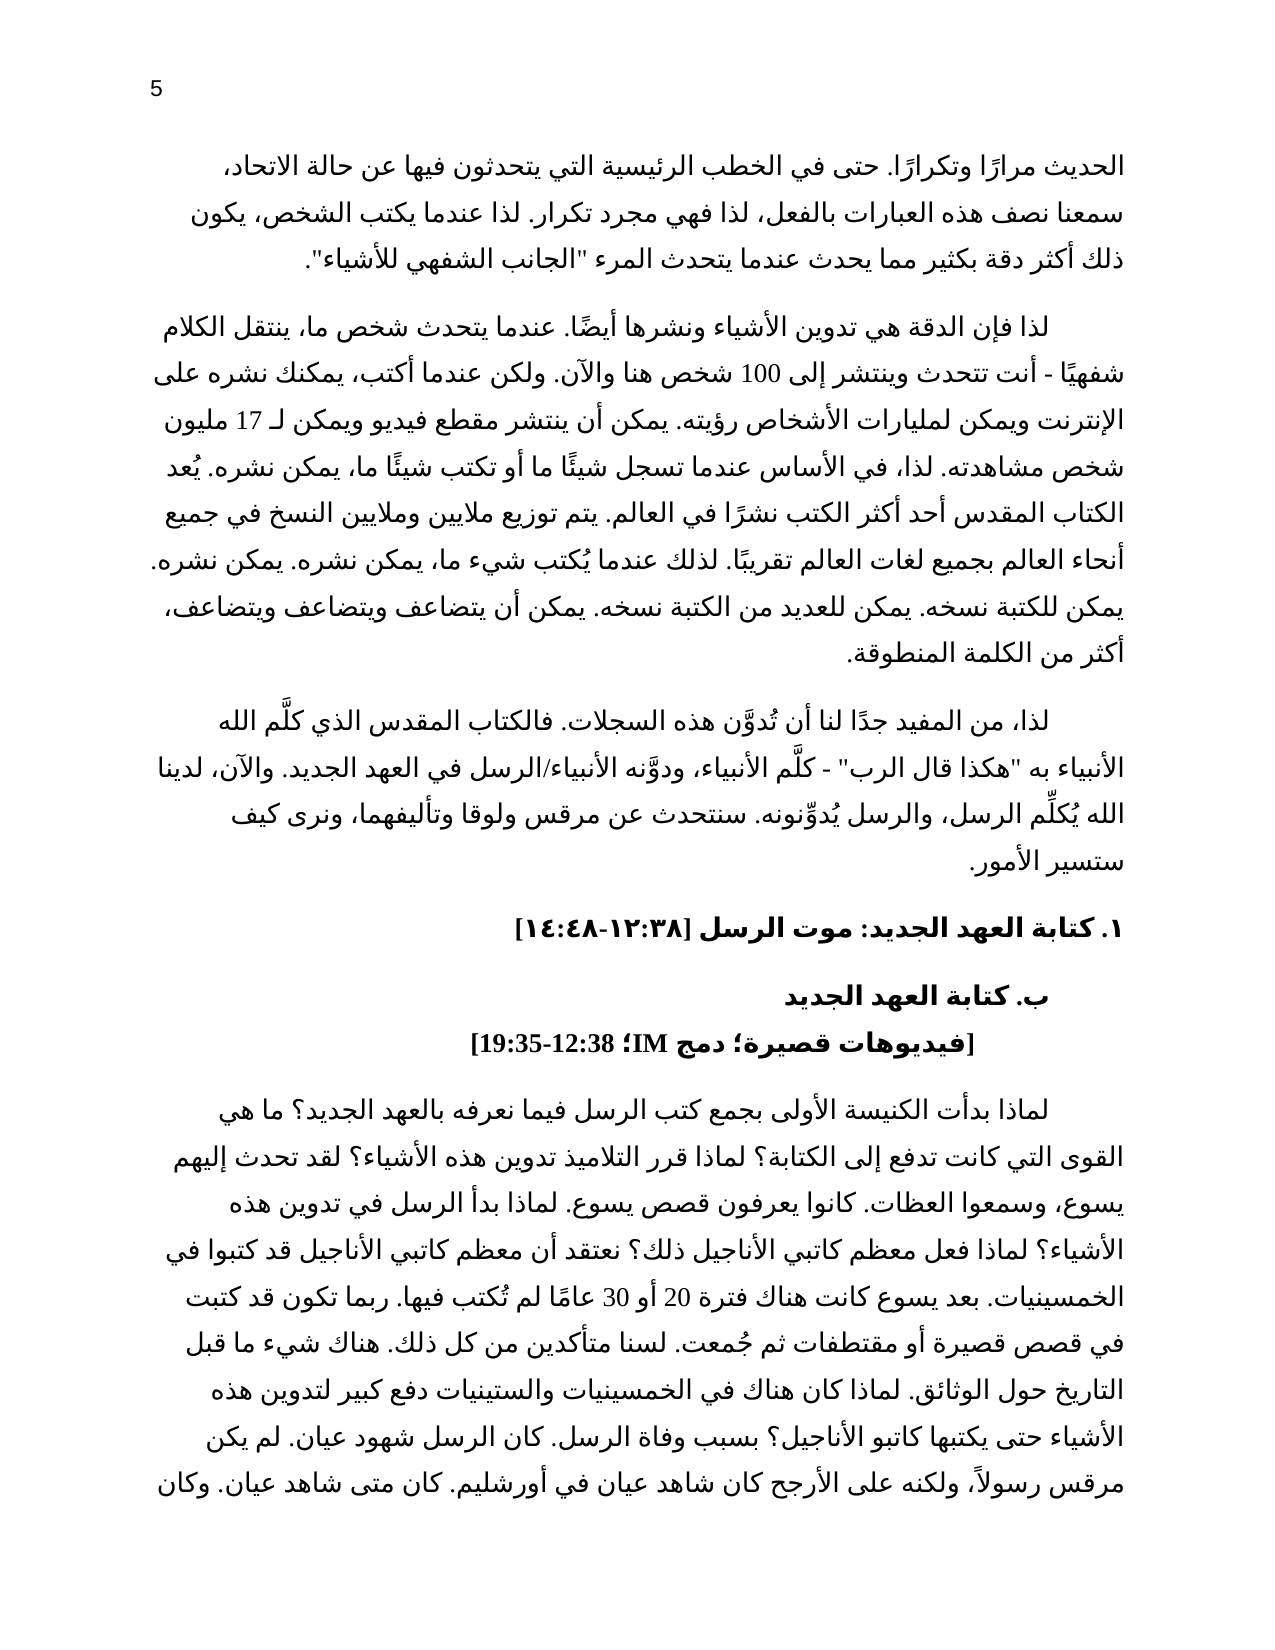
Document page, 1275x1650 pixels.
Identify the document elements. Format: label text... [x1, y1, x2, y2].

text لذا فإن الدقة هي تدوين الأشياء ونشرها أيضًا. عندما يتحدث شخص ما، ينتقل الكلام شفهيًا - أنت تتحدث وينتشر إلى 100 شخص هنا والآن. ولكن عندما أكتب، يمكنك نشره على الإنترنت ويمكن لمليارات الأشخاص رؤيته. يمكن أن ينتشر مقطع فيديو ويمكن لـ 17 مليون شخص مشاهدته. لذا، في الأساس عندما تسجل شيئًا ما أو تكتب شيئًا ما، يمكن نشره. يُعد الكتاب المقدس أحد أكثر الكتب نشرًا في العالم. يتم توزيع ملايين وملايين النسخ في جميع أنحاء العالم بجميع لغات العالم تقريبًا. لذلك عندما يُكتب شيء ما، يمكن نشره. يمكن نشره. يمكن للكتبة نسخه. يمكن للعديد من الكتبة نسخه. يمكن أن يتضاعف ويتضاعف ويتضاعف، أكثر من الكلمة المنطوقة. [150, 311, 1125, 669]
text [150, 150, 1125, 274]
text ب. كتابة العهد الجديد [فيديوهات قصيرة؛ دمج IM؛ 12:38-19:35] [150, 980, 1125, 1058]
text لذا، من المفيد جدًا لنا أن تُدوَّن هذه السجلات. فالكتاب المقدس الذي كلَّم الله الأنبياء به "هكذا قال الرب" - كلَّم الأنبياء، ودوَّنه الأنبياء/الرسل في العهد الجديد. والآن، لدينا الله يُكلِّم الرسل، والرسل يُدوِّنونه. سنتحدث عن مرقس ولوقا وتأليفهما، ونرى كيف ستسير الأمور. [150, 705, 1125, 876]
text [150, 1094, 1125, 1499]
text ١. كتابة العهد الجديد: موت الرسل [١٢:٣٨-١٤:٤٨] [150, 912, 1125, 944]
